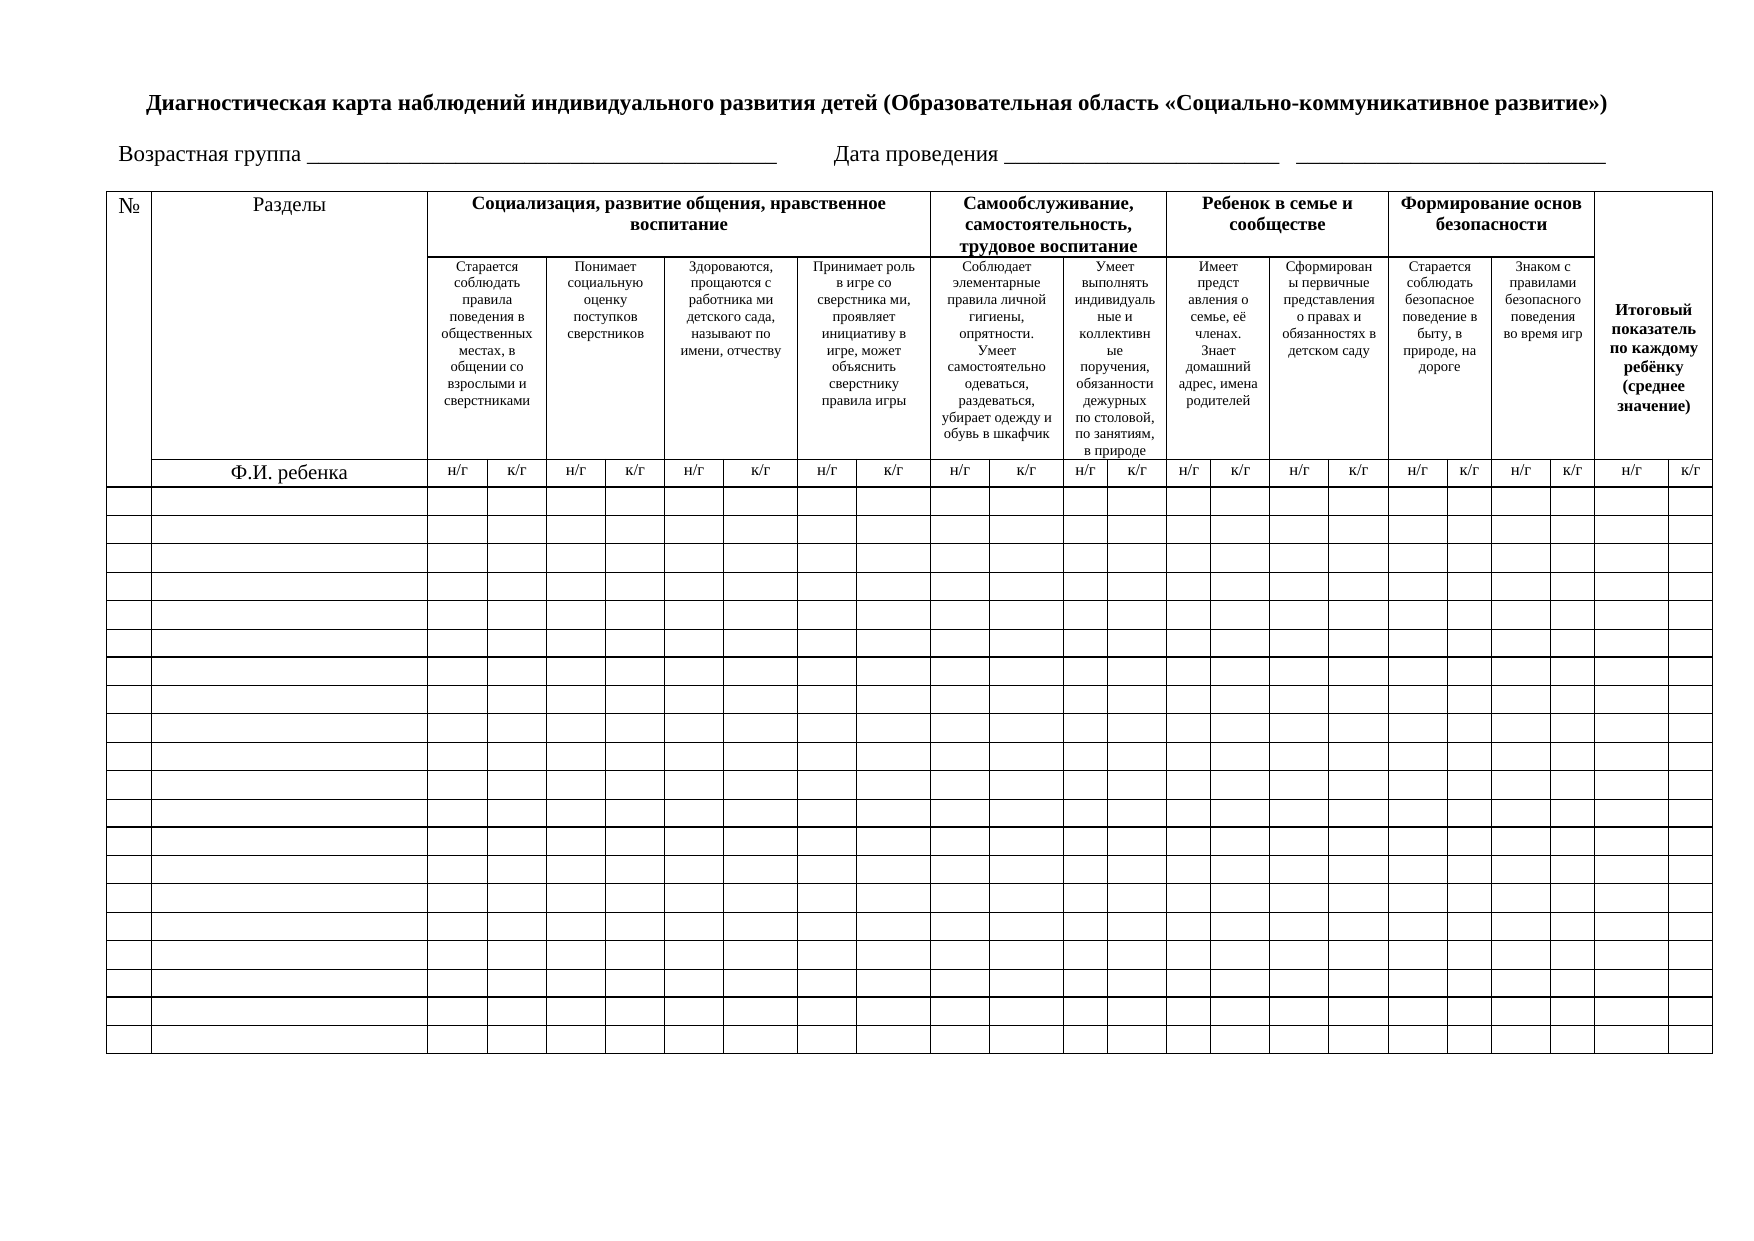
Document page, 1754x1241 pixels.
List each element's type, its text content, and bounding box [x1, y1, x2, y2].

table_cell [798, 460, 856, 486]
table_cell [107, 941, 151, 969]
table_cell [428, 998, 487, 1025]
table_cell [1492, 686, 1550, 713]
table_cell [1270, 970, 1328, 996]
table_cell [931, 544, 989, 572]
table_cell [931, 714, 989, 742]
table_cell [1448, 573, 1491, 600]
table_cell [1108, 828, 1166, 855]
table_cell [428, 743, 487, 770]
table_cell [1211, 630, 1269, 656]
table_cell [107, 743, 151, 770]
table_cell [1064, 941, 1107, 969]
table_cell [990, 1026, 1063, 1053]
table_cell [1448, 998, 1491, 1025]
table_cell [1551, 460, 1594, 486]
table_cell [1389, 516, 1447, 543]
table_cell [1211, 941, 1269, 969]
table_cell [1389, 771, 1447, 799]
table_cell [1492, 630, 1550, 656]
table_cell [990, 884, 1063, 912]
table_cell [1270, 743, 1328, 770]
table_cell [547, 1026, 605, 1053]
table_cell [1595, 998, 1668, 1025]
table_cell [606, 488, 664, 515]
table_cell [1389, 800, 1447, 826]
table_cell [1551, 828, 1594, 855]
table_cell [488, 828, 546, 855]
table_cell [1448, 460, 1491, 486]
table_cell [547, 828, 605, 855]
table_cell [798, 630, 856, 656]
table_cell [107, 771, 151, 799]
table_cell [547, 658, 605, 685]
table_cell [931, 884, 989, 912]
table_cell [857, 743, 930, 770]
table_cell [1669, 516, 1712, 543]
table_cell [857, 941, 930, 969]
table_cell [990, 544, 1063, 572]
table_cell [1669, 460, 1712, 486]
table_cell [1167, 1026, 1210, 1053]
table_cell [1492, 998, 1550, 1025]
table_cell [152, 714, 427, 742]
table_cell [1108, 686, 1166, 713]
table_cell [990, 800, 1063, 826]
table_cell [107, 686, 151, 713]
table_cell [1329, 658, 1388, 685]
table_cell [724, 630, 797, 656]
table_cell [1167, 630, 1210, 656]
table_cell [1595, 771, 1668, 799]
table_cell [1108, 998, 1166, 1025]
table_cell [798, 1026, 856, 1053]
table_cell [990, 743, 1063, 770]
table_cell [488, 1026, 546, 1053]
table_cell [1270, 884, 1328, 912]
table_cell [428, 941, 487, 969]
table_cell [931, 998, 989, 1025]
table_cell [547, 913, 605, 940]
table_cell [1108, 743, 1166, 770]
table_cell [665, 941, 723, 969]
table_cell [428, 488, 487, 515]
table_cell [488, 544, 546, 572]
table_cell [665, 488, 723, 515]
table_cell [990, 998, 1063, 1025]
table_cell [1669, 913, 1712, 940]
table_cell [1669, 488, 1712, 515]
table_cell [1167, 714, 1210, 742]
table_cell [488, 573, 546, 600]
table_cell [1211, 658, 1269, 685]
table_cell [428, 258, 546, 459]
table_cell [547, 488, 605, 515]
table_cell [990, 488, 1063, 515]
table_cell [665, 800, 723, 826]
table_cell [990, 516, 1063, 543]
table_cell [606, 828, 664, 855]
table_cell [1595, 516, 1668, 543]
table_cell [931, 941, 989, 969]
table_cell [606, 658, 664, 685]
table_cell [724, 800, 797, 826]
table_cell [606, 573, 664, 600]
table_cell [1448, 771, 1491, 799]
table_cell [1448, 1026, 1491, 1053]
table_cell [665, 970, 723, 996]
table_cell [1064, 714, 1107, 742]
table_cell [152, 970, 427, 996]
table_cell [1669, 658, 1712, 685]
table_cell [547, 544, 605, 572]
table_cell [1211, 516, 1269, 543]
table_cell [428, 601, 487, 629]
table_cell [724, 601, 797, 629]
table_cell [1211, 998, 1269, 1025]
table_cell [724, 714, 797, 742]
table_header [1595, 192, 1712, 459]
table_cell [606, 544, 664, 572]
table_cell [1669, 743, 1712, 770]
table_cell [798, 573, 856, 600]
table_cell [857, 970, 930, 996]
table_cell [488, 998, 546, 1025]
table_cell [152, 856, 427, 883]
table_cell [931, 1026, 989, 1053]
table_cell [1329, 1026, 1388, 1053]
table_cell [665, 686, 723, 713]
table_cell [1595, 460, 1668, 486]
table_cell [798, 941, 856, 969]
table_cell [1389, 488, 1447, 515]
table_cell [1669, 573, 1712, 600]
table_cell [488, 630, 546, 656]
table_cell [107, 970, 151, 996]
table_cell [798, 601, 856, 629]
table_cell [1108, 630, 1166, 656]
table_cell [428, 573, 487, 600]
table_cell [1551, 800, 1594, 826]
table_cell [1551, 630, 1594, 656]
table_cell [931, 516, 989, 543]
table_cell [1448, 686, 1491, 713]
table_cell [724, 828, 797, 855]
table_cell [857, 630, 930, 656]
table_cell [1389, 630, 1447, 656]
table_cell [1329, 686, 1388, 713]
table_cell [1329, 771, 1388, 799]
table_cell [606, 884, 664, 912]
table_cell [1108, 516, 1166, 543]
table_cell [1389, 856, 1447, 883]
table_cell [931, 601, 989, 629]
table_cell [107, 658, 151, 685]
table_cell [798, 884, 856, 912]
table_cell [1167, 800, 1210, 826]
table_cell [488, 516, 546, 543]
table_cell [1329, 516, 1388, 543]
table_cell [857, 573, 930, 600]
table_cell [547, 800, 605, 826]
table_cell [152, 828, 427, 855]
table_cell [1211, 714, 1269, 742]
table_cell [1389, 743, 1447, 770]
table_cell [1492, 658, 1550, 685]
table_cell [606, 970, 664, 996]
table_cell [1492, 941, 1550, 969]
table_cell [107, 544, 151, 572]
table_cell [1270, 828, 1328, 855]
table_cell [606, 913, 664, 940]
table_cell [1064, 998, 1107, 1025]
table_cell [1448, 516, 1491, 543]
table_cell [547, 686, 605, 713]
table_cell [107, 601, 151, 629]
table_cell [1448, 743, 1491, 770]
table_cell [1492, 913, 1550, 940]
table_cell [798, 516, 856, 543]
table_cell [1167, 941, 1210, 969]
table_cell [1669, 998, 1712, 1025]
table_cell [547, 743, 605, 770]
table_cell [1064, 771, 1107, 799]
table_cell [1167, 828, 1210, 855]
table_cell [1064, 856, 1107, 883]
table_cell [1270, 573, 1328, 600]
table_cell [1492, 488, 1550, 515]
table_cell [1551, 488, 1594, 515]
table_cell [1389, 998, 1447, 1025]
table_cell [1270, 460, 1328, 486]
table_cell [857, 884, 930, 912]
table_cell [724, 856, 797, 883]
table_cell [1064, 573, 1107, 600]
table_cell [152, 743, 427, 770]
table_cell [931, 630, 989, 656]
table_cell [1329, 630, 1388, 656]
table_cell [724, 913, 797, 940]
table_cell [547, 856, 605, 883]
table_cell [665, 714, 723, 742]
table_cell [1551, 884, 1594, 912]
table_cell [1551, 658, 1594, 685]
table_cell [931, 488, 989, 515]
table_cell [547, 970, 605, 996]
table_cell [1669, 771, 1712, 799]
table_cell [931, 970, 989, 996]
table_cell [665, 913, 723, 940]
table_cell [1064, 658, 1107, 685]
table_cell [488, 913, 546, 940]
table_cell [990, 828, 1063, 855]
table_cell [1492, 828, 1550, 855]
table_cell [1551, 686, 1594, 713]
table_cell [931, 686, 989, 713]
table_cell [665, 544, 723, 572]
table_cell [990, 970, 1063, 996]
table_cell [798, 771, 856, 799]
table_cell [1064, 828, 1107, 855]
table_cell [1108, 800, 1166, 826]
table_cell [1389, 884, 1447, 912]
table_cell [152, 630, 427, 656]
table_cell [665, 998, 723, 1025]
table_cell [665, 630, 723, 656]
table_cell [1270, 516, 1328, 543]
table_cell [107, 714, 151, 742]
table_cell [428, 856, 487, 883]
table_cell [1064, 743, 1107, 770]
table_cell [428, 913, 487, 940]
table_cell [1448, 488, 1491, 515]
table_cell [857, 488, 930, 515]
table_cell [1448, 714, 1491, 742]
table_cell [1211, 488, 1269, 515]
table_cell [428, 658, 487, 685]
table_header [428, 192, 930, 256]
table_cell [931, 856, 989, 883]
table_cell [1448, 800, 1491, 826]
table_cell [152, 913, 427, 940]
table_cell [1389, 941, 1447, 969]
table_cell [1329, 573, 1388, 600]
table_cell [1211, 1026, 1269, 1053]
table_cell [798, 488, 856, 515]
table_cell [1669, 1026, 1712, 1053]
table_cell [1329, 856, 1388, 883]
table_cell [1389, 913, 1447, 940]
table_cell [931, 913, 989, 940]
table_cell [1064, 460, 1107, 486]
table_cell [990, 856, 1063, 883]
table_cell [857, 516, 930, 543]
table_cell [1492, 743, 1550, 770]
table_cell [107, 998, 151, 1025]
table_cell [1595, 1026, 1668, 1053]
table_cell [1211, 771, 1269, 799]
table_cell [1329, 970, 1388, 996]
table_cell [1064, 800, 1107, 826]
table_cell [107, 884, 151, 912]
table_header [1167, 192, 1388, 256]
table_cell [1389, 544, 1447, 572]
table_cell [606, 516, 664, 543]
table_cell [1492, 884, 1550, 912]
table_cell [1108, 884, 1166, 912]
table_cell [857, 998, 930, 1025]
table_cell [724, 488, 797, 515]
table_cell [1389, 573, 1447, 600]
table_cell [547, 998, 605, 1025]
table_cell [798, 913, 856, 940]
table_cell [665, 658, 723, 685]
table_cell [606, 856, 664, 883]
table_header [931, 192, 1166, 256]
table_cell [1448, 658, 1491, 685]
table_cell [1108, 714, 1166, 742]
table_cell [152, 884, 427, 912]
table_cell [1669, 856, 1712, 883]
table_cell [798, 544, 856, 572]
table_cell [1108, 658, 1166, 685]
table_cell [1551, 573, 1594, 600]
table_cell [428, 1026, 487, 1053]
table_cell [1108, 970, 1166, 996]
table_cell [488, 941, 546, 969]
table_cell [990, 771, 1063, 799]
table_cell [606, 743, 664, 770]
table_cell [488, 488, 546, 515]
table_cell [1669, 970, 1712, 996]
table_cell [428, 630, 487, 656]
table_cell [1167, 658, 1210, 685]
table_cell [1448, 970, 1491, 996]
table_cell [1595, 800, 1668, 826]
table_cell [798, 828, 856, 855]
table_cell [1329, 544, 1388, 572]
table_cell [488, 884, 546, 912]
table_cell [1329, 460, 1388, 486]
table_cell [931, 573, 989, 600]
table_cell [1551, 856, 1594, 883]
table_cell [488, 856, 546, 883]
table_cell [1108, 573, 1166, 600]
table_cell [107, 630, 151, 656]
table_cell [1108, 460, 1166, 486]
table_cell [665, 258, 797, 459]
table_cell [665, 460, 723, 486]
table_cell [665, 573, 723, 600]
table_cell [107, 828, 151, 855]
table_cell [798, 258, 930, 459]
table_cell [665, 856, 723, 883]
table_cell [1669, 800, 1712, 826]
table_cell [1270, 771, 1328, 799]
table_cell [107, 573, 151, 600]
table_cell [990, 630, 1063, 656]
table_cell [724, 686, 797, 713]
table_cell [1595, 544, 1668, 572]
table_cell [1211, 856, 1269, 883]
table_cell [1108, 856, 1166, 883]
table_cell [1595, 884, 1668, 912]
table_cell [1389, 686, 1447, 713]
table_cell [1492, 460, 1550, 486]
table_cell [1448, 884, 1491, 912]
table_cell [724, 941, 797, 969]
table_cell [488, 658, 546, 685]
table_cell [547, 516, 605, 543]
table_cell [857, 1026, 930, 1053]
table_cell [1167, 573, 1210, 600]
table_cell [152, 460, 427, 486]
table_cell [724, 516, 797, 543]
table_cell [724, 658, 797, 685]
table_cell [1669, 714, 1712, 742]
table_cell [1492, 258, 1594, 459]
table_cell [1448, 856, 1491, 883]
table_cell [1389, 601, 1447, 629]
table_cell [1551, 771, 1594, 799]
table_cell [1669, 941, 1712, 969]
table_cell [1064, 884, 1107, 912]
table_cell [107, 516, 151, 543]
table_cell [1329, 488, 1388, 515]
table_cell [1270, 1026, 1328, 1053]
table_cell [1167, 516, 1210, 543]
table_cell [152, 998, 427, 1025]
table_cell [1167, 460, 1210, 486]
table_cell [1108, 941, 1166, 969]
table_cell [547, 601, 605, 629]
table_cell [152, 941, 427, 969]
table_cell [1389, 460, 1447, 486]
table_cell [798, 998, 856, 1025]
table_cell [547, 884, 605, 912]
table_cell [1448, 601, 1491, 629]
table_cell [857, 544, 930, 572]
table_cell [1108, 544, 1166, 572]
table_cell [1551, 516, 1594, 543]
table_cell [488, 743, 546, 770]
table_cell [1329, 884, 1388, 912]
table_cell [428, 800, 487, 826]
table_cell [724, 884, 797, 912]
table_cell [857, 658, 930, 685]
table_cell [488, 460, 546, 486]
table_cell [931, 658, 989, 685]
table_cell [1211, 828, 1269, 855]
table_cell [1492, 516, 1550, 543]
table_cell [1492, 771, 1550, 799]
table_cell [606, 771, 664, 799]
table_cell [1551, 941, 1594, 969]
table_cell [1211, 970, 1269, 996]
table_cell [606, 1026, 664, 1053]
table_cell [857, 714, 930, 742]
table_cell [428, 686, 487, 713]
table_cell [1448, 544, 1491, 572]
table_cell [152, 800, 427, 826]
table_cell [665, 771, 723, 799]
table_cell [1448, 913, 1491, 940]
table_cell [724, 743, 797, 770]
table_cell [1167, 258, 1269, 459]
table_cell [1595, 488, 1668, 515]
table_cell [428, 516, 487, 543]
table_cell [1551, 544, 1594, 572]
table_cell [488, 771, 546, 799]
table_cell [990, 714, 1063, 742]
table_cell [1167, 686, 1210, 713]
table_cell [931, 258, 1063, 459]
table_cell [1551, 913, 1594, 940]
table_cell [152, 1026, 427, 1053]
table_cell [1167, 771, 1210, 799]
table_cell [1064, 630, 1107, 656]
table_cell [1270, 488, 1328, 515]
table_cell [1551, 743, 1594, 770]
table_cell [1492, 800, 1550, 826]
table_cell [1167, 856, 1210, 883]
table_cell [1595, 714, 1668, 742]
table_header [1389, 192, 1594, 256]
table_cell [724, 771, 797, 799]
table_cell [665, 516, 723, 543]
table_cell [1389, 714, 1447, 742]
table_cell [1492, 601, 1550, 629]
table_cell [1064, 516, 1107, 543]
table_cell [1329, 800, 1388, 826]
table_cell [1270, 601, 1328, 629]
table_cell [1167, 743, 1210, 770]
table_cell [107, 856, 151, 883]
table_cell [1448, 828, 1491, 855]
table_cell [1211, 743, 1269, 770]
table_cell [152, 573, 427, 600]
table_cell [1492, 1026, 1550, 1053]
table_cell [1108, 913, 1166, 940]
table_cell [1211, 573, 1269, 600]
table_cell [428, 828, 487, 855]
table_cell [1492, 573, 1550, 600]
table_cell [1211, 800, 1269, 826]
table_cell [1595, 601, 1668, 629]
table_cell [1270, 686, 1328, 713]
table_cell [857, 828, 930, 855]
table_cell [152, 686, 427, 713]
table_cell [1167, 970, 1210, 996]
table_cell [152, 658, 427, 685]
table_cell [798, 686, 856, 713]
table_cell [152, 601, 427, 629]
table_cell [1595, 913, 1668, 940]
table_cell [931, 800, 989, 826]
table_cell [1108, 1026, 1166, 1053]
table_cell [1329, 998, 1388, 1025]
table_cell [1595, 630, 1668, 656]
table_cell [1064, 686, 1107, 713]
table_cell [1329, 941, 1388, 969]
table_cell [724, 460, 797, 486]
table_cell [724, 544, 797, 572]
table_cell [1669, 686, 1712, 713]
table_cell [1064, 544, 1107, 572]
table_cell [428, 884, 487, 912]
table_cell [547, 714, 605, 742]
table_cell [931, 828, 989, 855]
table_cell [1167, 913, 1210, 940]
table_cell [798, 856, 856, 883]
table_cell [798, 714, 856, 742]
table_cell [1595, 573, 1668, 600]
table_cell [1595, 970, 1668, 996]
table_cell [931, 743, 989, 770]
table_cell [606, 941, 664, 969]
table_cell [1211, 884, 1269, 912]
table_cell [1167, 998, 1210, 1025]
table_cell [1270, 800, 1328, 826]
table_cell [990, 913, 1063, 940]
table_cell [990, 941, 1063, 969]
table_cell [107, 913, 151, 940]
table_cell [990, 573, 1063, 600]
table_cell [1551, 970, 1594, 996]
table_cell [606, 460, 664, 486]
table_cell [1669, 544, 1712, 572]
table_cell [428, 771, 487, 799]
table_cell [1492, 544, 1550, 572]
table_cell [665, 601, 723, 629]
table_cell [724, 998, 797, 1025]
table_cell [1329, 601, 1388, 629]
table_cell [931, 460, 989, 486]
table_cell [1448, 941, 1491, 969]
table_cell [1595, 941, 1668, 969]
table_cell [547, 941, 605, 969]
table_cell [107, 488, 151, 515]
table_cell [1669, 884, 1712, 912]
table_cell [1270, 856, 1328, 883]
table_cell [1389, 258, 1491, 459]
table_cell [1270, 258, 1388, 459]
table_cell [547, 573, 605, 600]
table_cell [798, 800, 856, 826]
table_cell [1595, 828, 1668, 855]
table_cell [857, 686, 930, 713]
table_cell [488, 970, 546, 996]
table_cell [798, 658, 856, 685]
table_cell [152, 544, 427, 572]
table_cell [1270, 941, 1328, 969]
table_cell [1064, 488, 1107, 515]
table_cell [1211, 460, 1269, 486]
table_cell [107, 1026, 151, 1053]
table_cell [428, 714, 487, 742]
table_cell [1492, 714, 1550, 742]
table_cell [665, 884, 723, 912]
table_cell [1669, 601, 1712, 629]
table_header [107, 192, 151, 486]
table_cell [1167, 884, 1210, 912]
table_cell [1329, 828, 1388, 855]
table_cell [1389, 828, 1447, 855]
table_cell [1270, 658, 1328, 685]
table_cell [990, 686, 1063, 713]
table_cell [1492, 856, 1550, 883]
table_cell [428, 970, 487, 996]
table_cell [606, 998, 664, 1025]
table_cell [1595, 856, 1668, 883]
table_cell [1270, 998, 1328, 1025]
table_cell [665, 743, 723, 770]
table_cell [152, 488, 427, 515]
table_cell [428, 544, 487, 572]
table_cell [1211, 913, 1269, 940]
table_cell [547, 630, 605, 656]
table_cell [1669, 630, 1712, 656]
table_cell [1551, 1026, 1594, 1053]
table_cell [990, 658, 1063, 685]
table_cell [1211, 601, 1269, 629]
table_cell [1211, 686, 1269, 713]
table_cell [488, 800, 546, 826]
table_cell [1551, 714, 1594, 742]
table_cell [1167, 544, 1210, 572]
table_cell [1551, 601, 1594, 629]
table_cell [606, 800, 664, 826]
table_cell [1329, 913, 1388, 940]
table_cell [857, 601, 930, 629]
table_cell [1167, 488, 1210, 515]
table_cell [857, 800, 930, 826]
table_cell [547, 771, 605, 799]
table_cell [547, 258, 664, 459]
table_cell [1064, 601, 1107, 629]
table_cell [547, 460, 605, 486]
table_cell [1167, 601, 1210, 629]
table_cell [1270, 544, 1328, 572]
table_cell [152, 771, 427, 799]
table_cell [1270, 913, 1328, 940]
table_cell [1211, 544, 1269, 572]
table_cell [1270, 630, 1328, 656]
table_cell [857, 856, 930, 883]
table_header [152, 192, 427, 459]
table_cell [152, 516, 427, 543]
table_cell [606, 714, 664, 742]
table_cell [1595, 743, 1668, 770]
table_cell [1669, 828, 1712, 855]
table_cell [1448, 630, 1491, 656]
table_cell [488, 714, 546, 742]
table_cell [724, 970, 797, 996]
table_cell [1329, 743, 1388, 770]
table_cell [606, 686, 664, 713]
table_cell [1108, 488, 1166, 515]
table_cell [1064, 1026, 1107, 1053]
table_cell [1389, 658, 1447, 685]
text Диагностическая карта наблюдений индивидуального развития детей (Образовательная область «Социально-коммуникативное развитие») [118, 89, 1636, 115]
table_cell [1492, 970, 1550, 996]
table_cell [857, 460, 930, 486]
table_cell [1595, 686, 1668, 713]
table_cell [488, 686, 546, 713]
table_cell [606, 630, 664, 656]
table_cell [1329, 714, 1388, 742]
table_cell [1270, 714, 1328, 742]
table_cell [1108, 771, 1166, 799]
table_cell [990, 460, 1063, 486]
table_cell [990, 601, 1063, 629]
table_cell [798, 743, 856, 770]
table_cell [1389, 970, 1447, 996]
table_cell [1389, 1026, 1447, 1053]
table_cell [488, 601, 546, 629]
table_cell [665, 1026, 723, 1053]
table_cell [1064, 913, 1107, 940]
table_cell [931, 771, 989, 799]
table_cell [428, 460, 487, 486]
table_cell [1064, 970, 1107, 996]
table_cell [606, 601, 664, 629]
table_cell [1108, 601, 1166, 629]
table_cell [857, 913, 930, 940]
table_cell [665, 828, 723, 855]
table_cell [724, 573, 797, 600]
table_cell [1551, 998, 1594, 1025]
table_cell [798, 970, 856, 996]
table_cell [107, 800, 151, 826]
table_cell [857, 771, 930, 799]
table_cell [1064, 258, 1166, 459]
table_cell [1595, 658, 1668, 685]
text Возрастная группа _________________________________________ Дата проведения ________________________ ___________________________ [118, 140, 1636, 166]
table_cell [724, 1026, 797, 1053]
